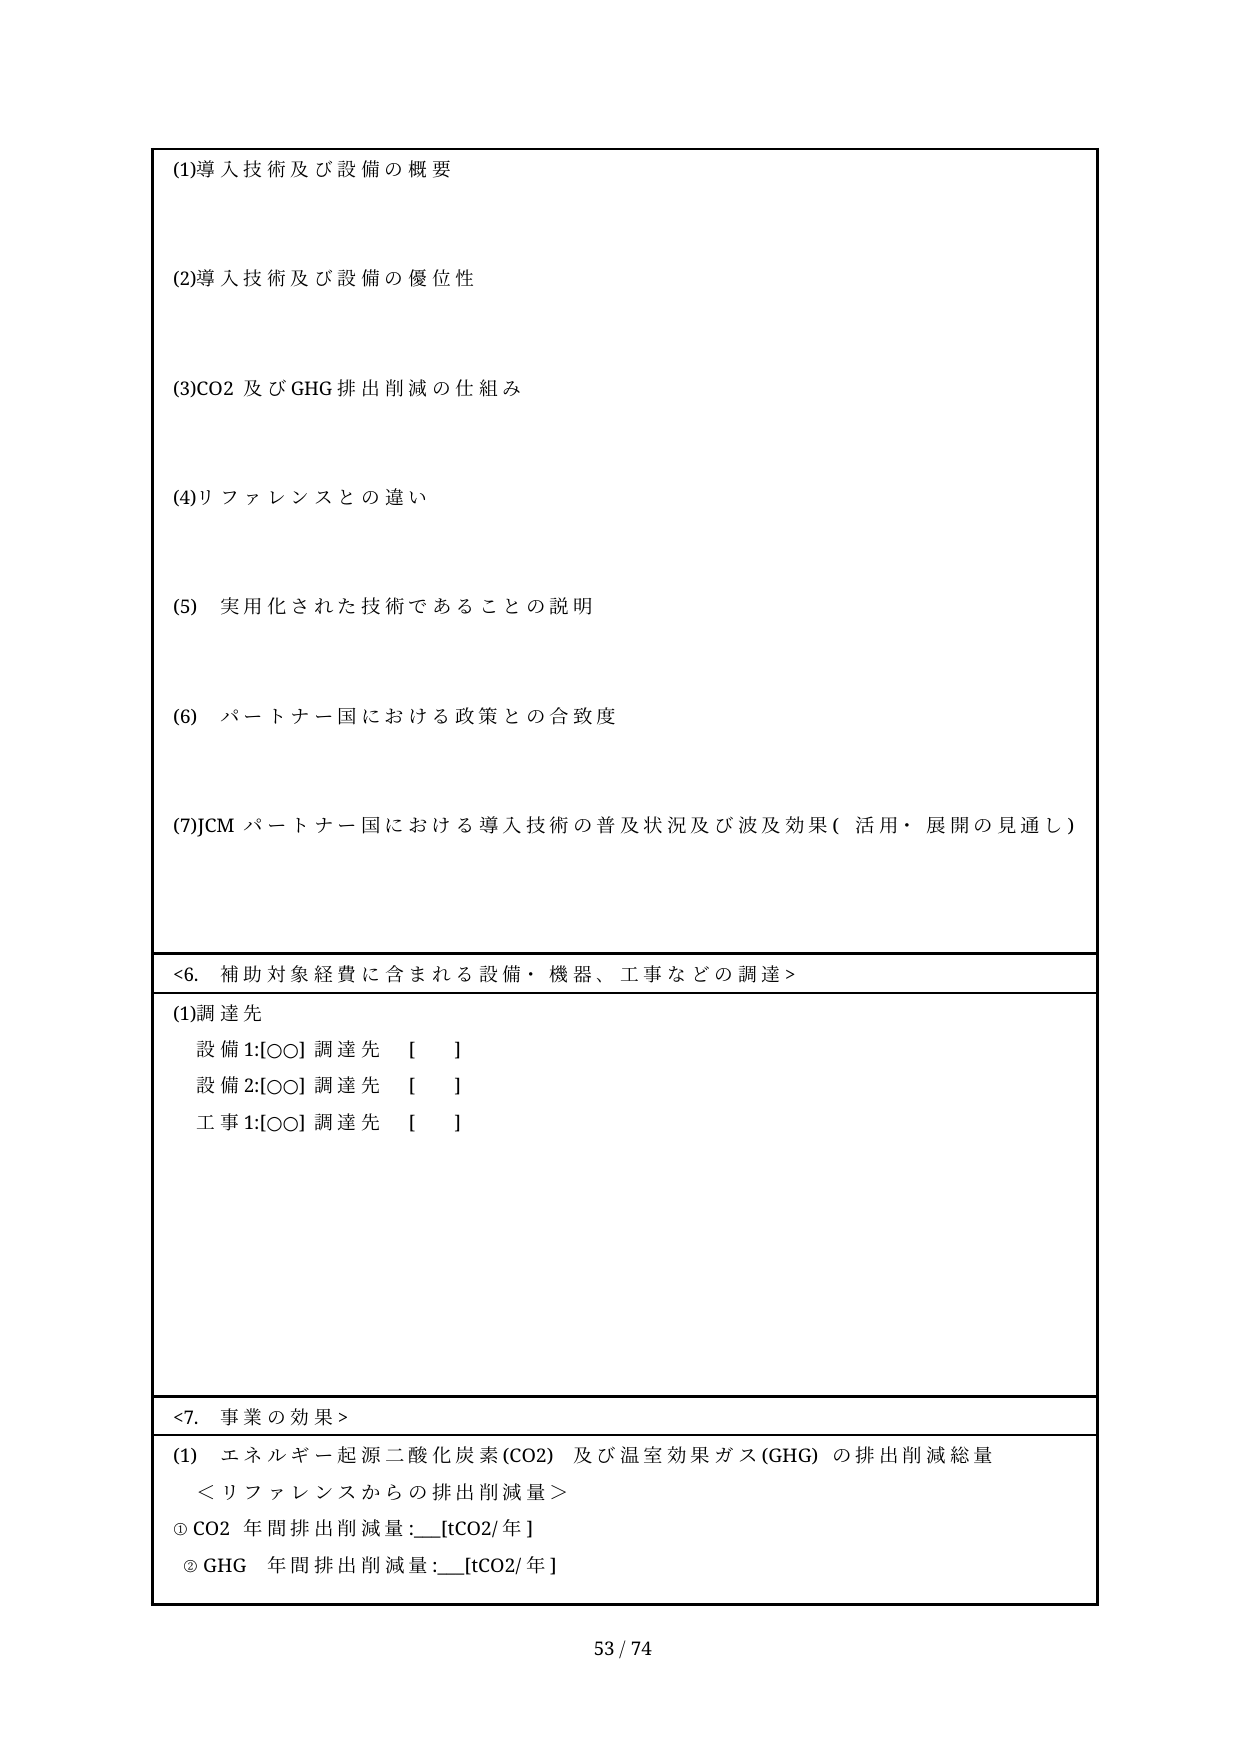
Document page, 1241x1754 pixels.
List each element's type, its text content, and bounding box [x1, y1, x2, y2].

table_cell <6.補助対象経費に含まれる設備･機器､工事などの調達> [154, 955, 1096, 992]
table_cell <7.事業の効果> [154, 1398, 1096, 1434]
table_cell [154, 1436, 1096, 1603]
table_cell (1)導入技術及び設備の概要 (2)導入技術及び設備の優位性 (3)CO2及びGHG排出削減の仕組み (4)リファレンスとの違い (5)実用化された技術であることの説明 (6)パートナー国における政策との合致度 (7)JCMパートナー国における導入技術の普及状況及び波及効果(活用･展開の見通し) [154, 150, 1096, 952]
table_cell (1)調達先 設備1:[○○] 調達先 [ ] 設備2:[○○] 調達先 [ ] 工事1:[○○] 調達先 [ ] [154, 994, 1096, 1395]
